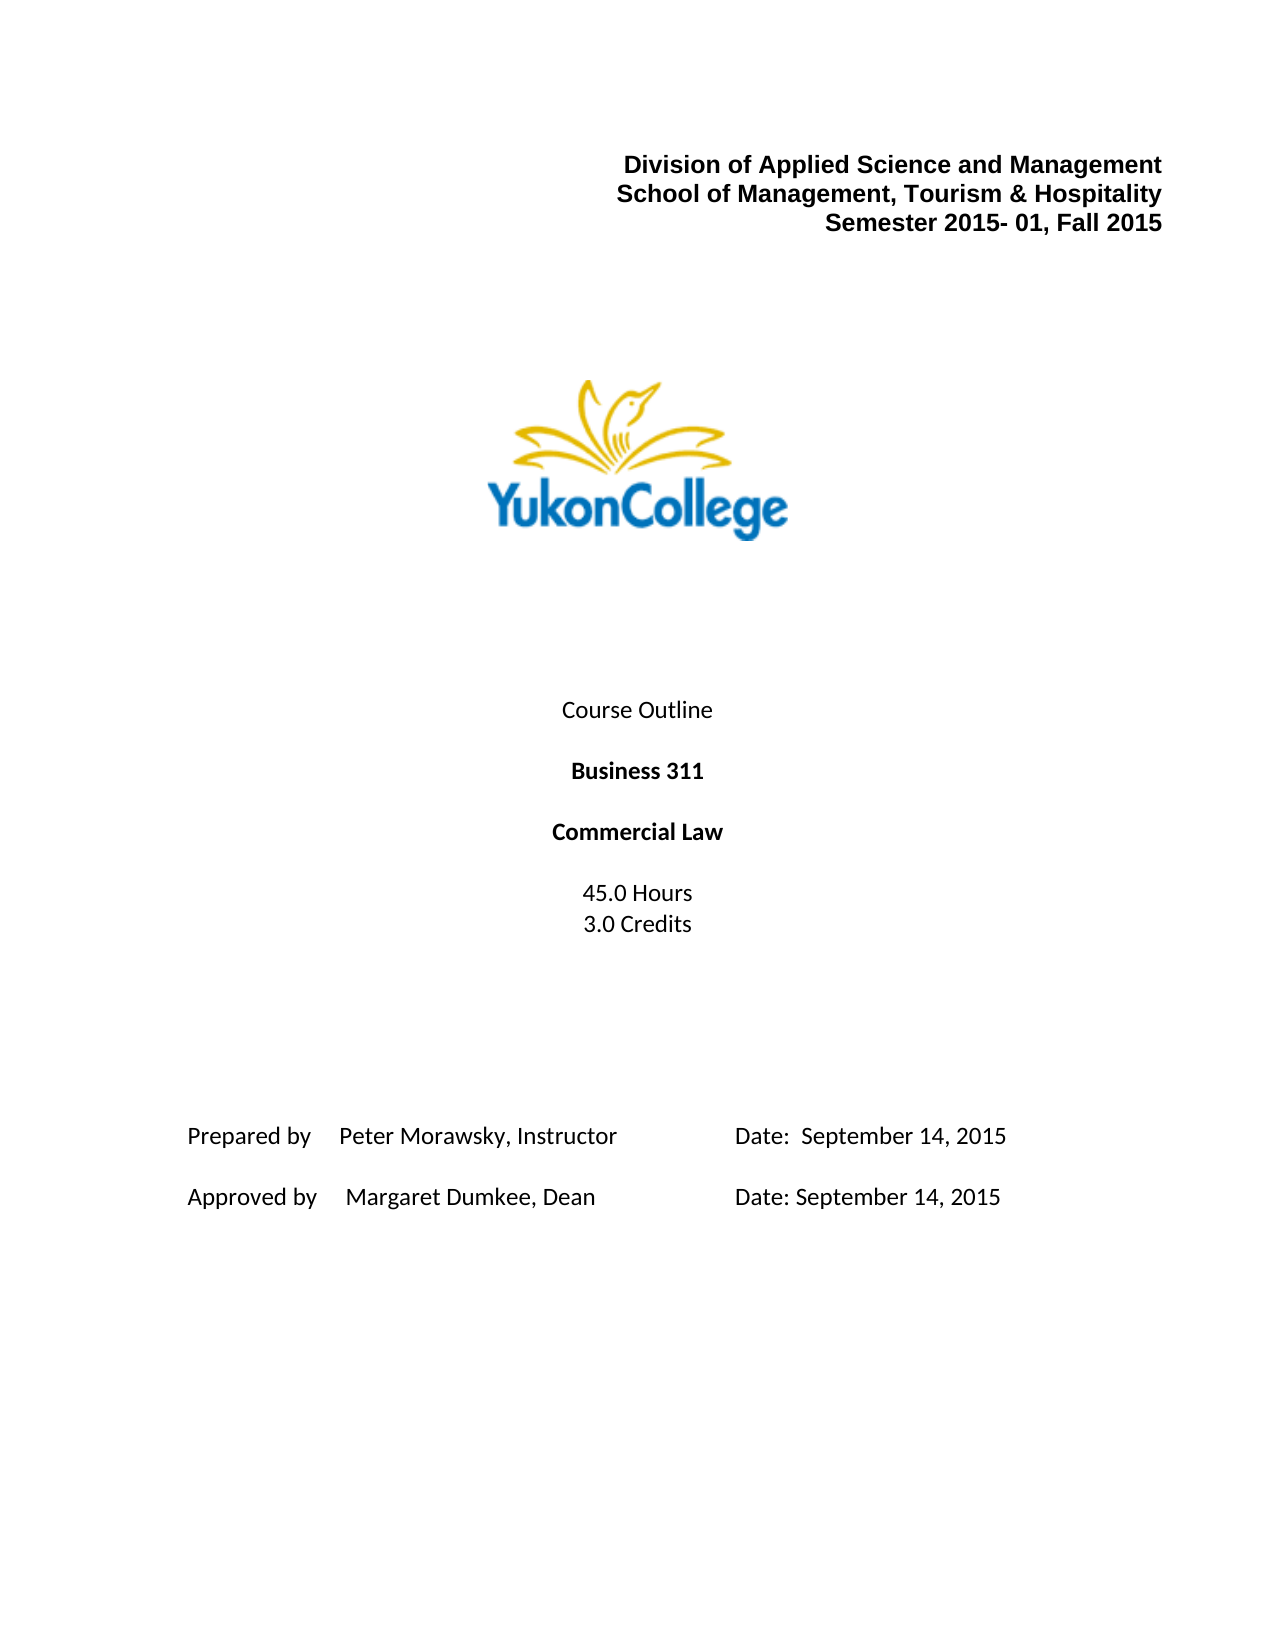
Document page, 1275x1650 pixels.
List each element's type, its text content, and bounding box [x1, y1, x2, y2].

text 3.0 Credits [187, 908, 1087, 938]
text Course Outline [187, 694, 1087, 725]
picture [487, 380, 788, 541]
text Commercial Law [187, 816, 1087, 847]
text Semester 2015- 01, Fall 2015 [187, 207, 1087, 236]
text School of Management, Tourism & Hospitality [187, 179, 1087, 207]
text Prepared by Peter Morawsky, Instructor Date: September 14, 2015 [187, 1120, 1087, 1181]
text Business 311 [187, 755, 1087, 786]
text 45.0 Hours [187, 877, 1087, 908]
text Approved by Margaret Dumkee, Dean Date: September 14, 2015 [187, 1181, 1087, 1211]
text Division of Applied Science and Management [187, 150, 1087, 179]
